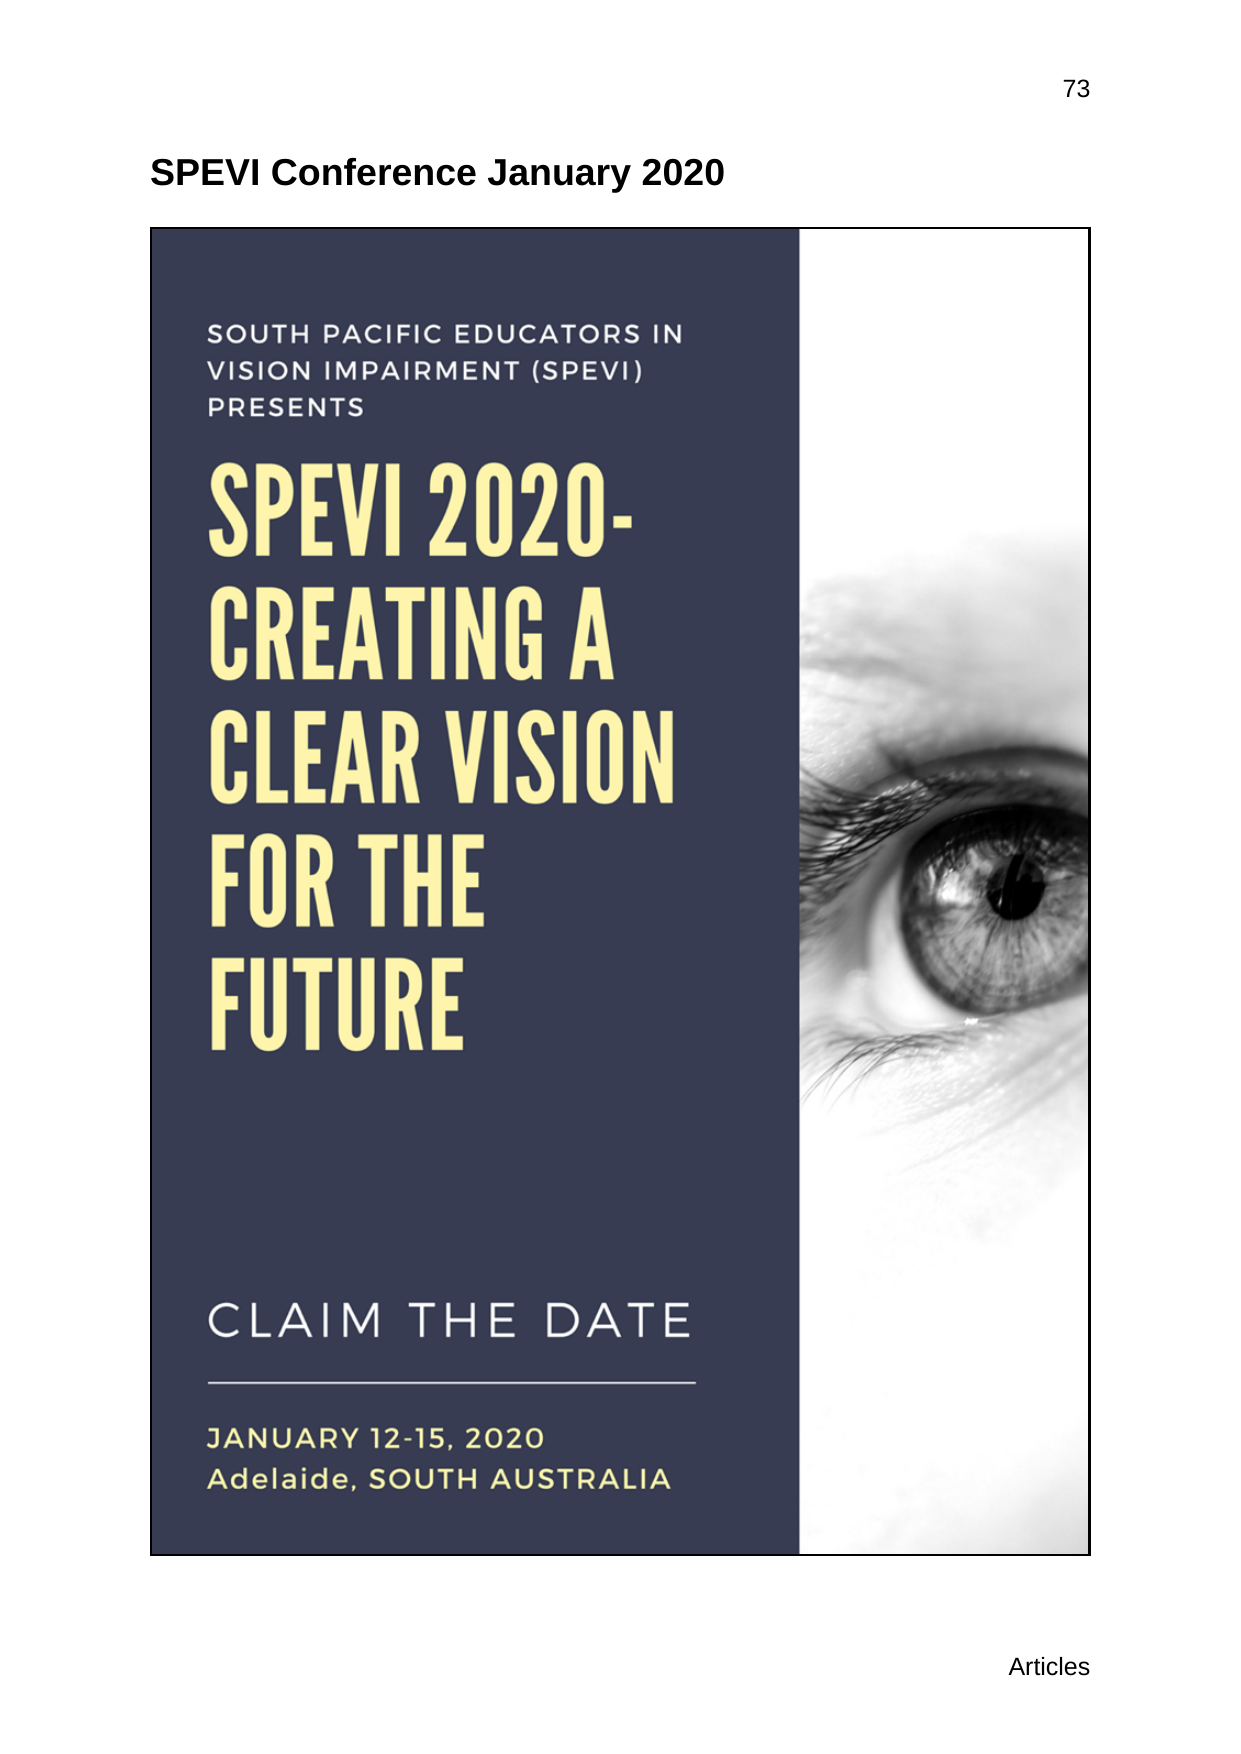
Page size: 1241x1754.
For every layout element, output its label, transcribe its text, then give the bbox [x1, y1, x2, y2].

subtitle SPEVI Conference January 2020 [150, 150, 1090, 193]
picture [152, 229, 1088, 1554]
